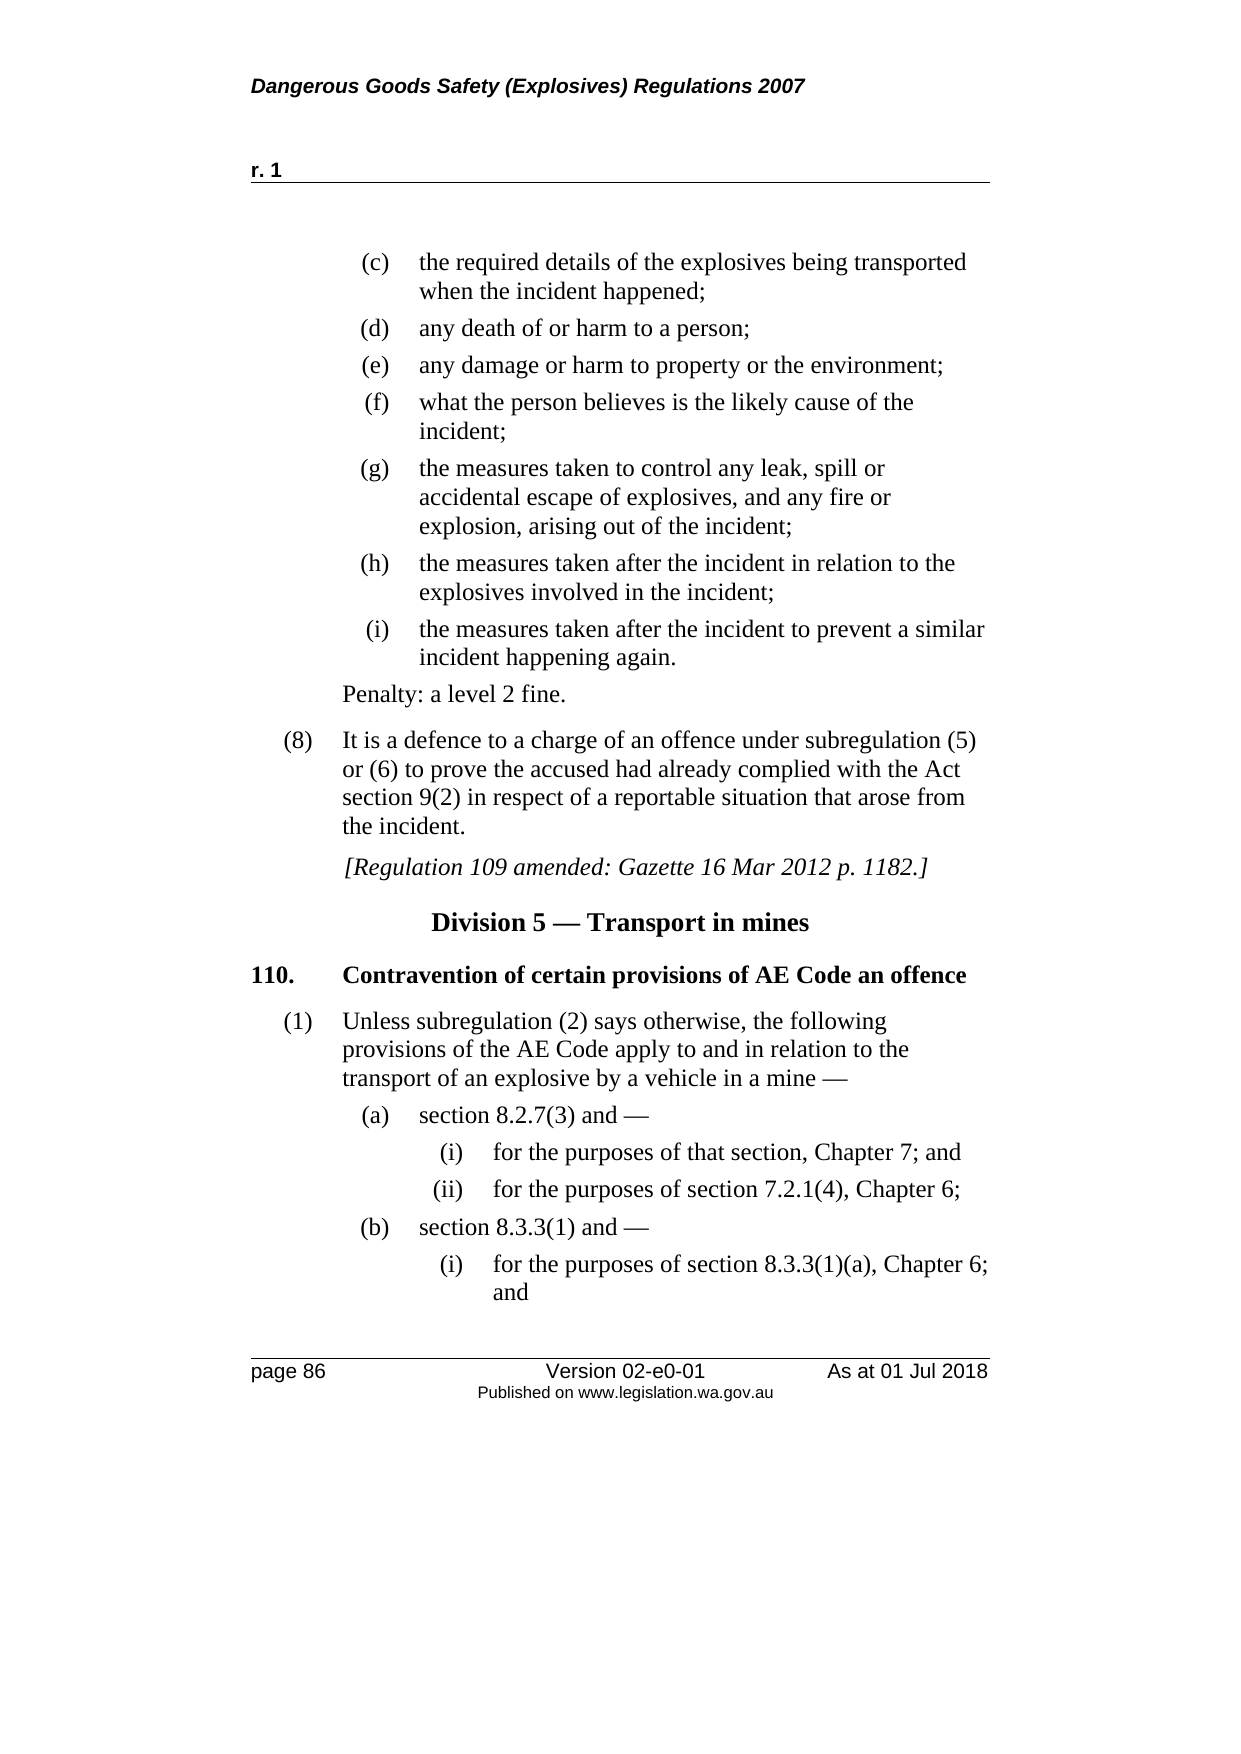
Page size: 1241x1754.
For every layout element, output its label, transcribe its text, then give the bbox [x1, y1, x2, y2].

text (i) for the purposes of that section, Chapter 7; and [251, 1137, 990, 1166]
text (h) the measures taken after the incident in relation to the explosives involved in the incident; [251, 548, 990, 605]
text (a) section 8.2.7(3) and — [251, 1100, 990, 1129]
text [Regulation 109 amended: Gazette 16 Mar 2012 p. 1182.] [251, 852, 990, 881]
text (8) It is a defence to a charge of an offence under subregulation (5) or (6) to prove the accused had already complied with the Act section 9(2) in respect of a reportable situation that arose from the incident. [251, 725, 990, 840]
text (d) any death of or harm to a person; [251, 313, 990, 342]
text (ii) for the purposes of section 7.2.1(4), Chapter 6; [251, 1174, 990, 1203]
text (c) the required details of the explosives being transported when the incident happened; [251, 247, 990, 305]
text (g) the measures taken to control any leak, spill or accidental escape of explosives, and any fire or explosion, arising out of the incident; [251, 453, 990, 539]
text (i) the measures taken after the incident to prevent a similar incident happening again. [251, 614, 990, 671]
text (1) Unless subregulation (2) says otherwise, the following provisions of the AE Code apply to and in relation to the transport of an explosive by a vehicle in a mine — [251, 1006, 990, 1092]
subtitle Division 5 — Transport in mines [251, 906, 990, 937]
text Penalty: a level 2 fine. [251, 679, 990, 708]
text (b) section 8.3.3(1) and — [251, 1212, 990, 1240]
text (f) what the person believes is the likely cause of the incident; [251, 387, 990, 445]
text (i) for the purposes of section 8.3.3(1)(a), Chapter 6; and [251, 1249, 990, 1306]
subtitle 110. Contravention of certain provisions of AE Code an offence [251, 960, 990, 989]
text (e) any damage or harm to property or the environment; [251, 350, 990, 379]
